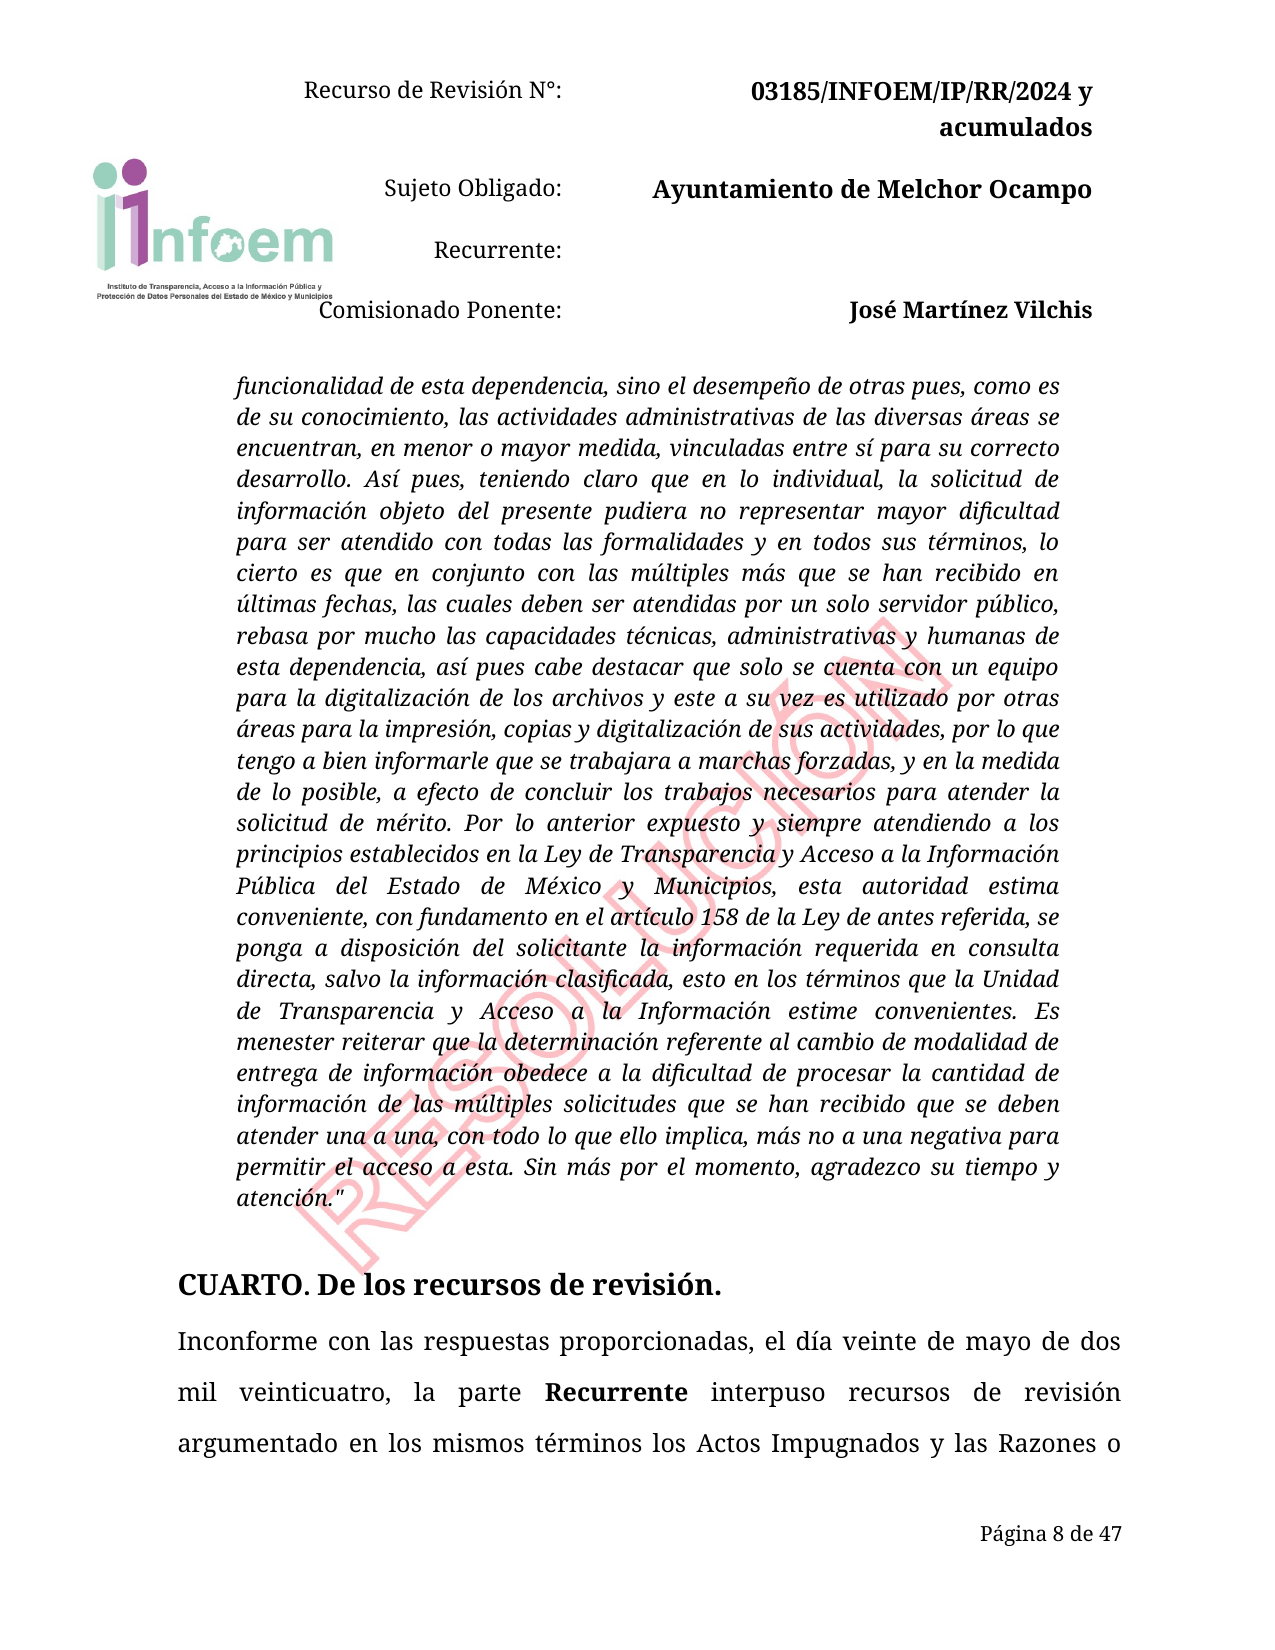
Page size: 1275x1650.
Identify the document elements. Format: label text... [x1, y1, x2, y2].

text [177, 1324, 1122, 1460]
picture [0, 98, 1270, 1650]
text CUARTO. De los recursos de revisión. [177, 1264, 1122, 1304]
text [236, 370, 1063, 1213]
